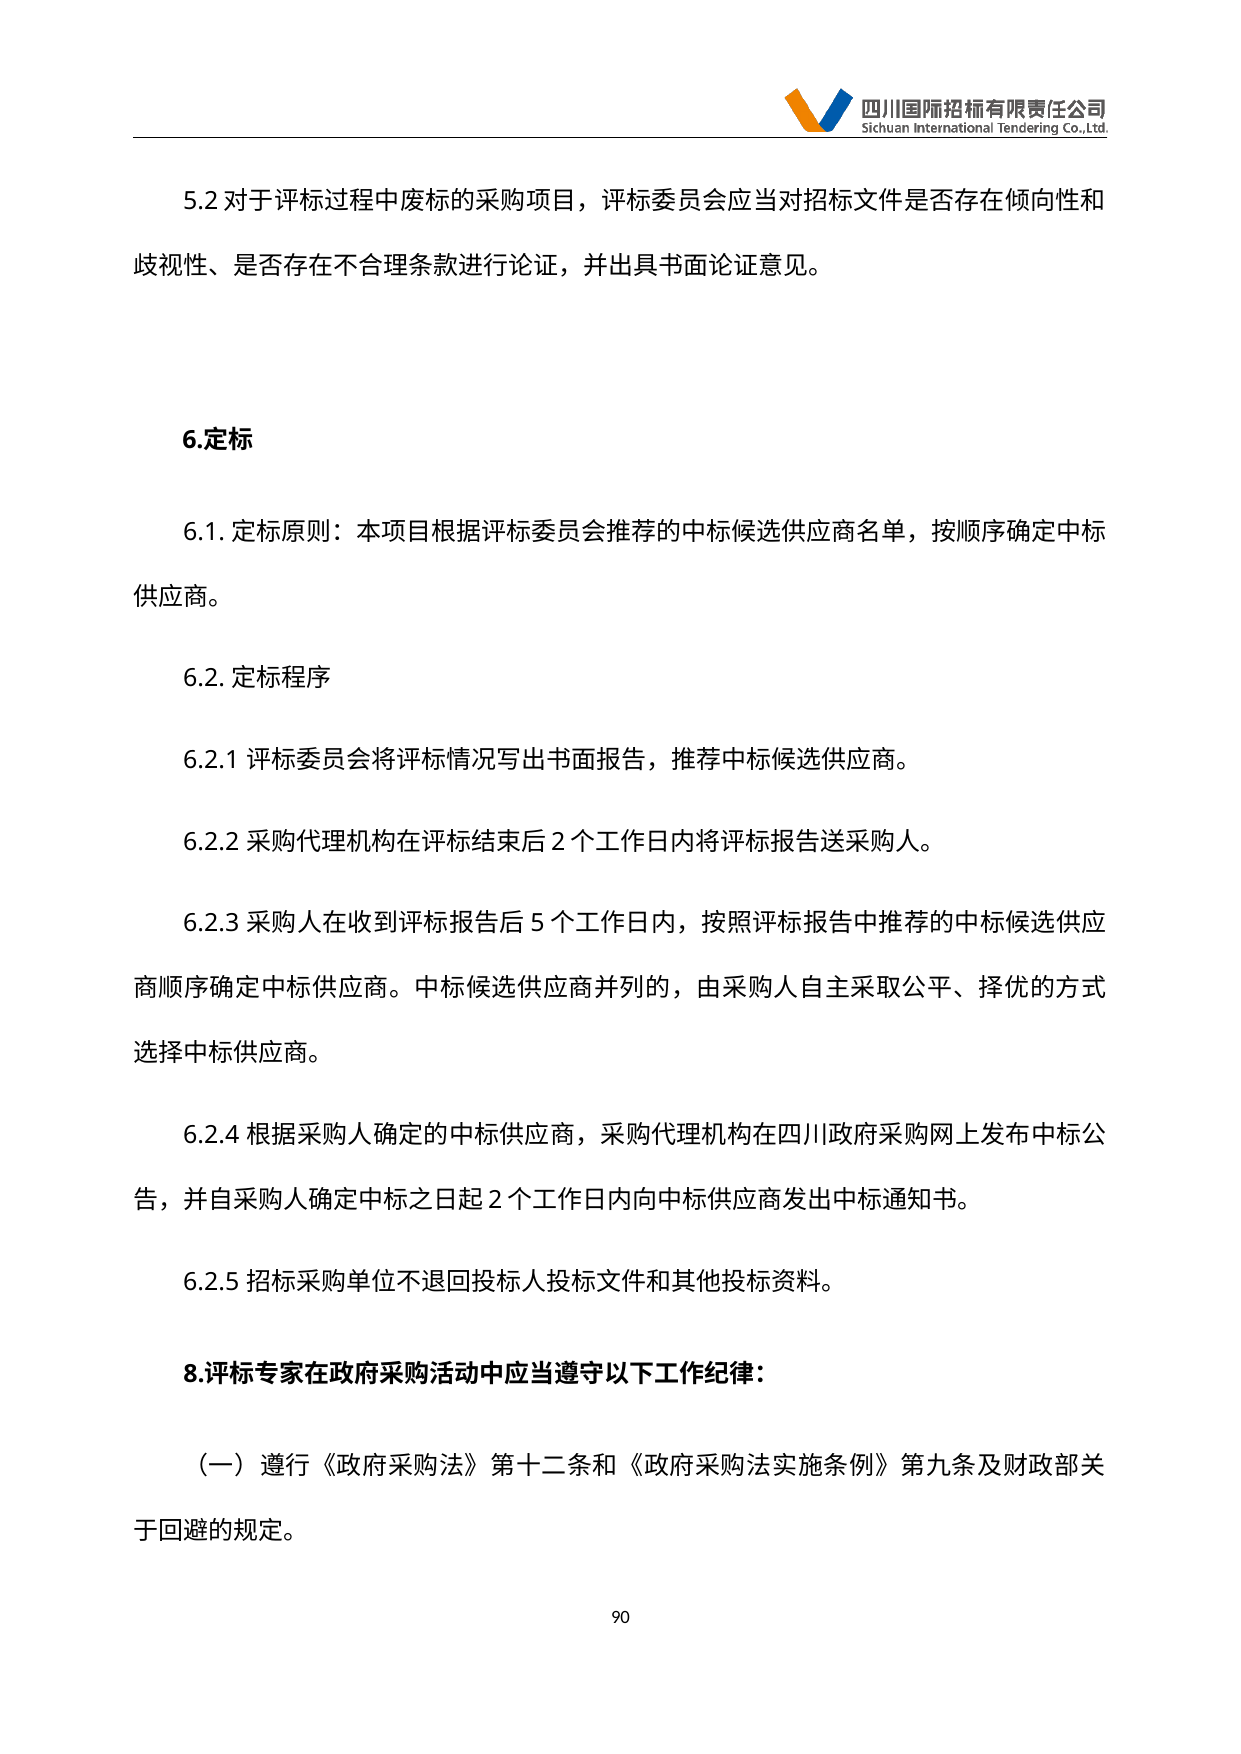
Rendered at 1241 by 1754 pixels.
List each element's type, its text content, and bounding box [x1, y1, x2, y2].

text 6.2.5 招标采购单位不退回投标人投标文件和其他投标资料。 [133, 1247, 1107, 1312]
text 6.1. 定标原则：本项目根据评标委员会推荐的中标候选供应商名单，按顺序确定中标供应商。 [133, 497, 1107, 627]
text （一）遵行《政府采购法》第十二条和《政府采购法实施条例》第九条及财政部关于回避的规定。 [133, 1431, 1107, 1561]
text 6.2. 定标程序 [133, 643, 1107, 708]
subtitle 8.评标专家在政府采购活动中应当遵守以下工作纪律： [133, 1339, 1107, 1404]
text 5.2对于评标过程中废标的采购项目，评标委员会应当对招标文件是否存在倾向性和歧视性、是否存在不合理条款进行论证，并出具书面论证意见。 [133, 166, 1107, 296]
picture [784, 88, 1108, 135]
text 6.2.1 评标委员会将评标情况写出书面报告，推荐中标候选供应商。 [133, 725, 1107, 790]
text 6.2.3 采购人在收到评标报告后5个工作日内，按照评标报告中推荐的中标候选供应商顺序确定中标供应商。中标候选供应商并列的，由采购人自主采取公平、择优的方式选择中标供应商。 [133, 888, 1107, 1083]
text 6.2.2 采购代理机构在评标结束后2个工作日内将评标报告送采购人。 [133, 807, 1107, 872]
text 6.2.4 根据采购人确定的中标供应商，采购代理机构在四川政府采购网上发布中标公告，并自采购人确定中标之日起2个工作日内向中标供应商发出中标通知书。 [133, 1100, 1107, 1230]
subtitle 6.定标 [133, 405, 1107, 470]
